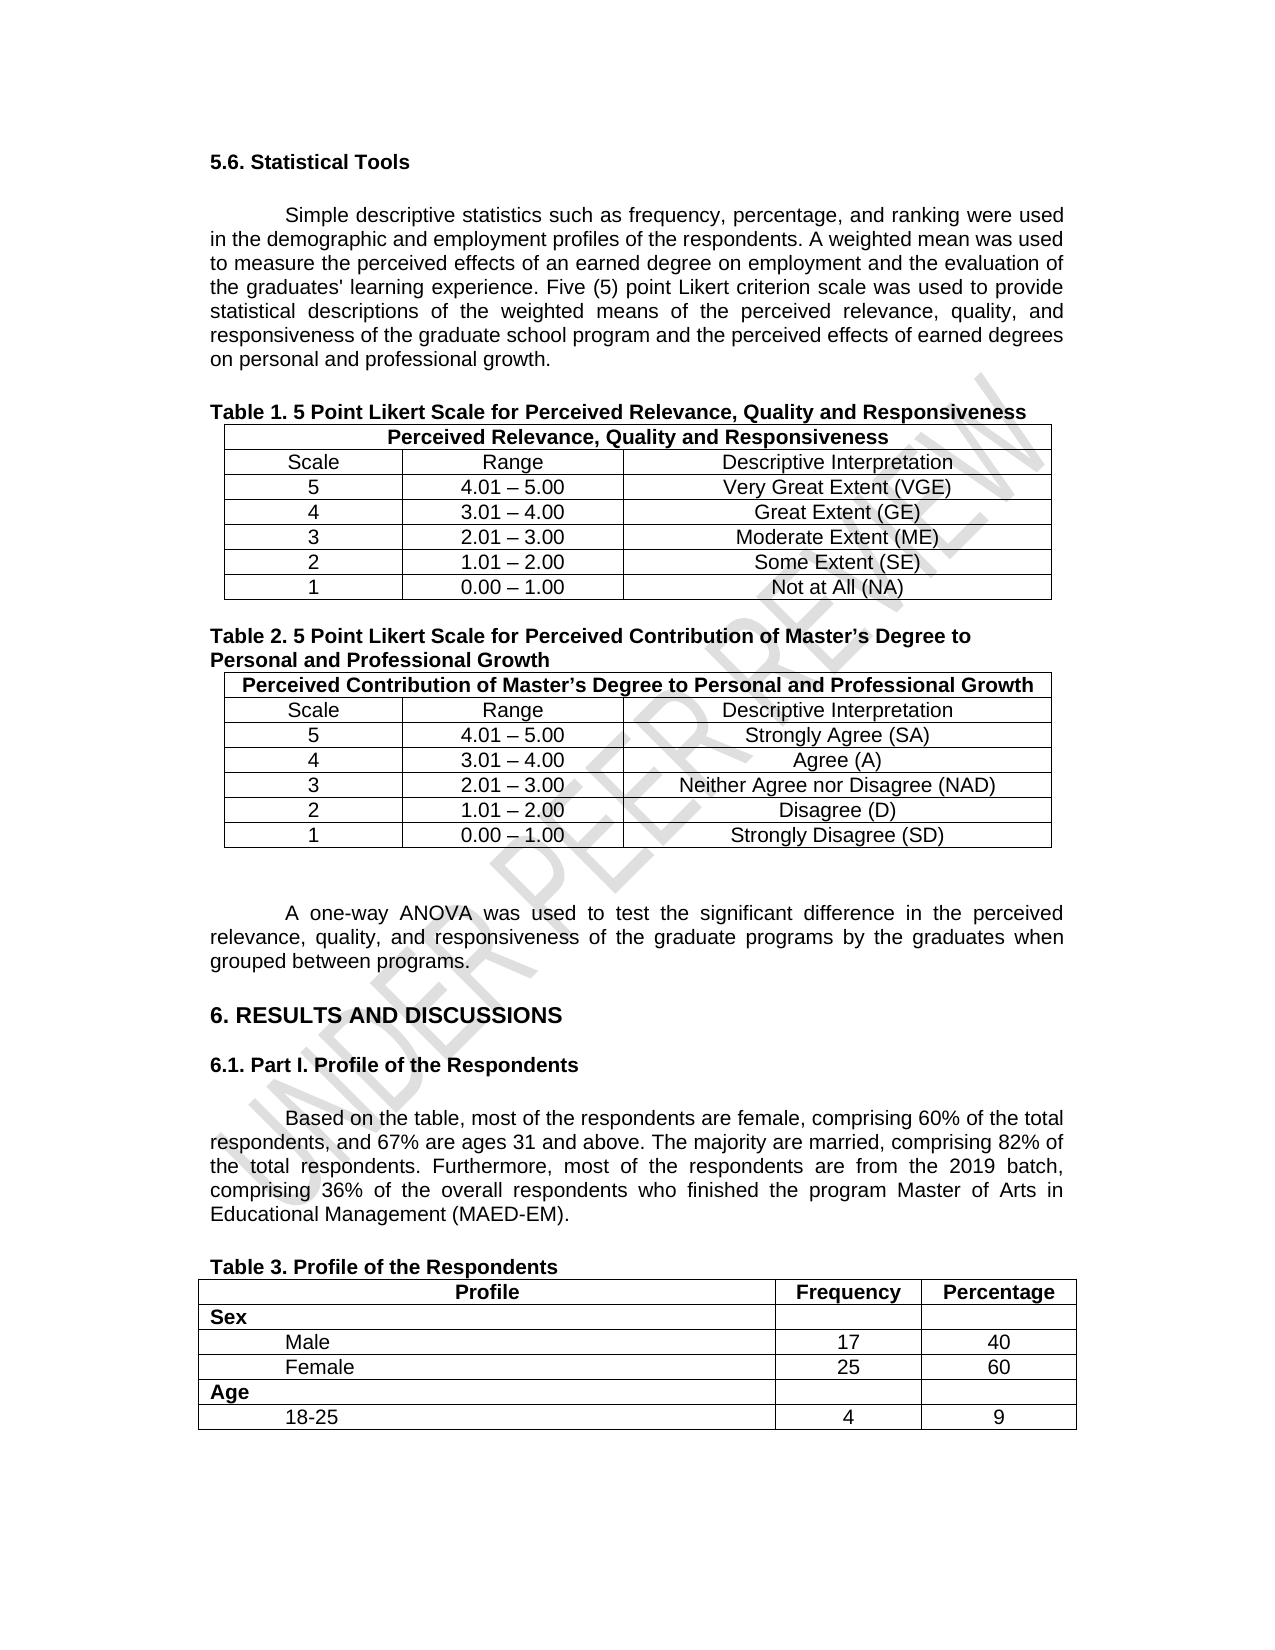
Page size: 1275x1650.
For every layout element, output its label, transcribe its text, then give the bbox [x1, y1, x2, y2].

text Table 2. 5 Point Likert Scale for Perceived Contribution of Master’s Degree to Personal and Professional Growth [210, 624, 1065, 672]
text Based on the table, most of the respondents are female, comprising 60% of the total respondents, and 67% are ages 31 and above. The majority are married, comprising 82% of the total respondents. Furthermore, most of the respondents are from the 2019 batch, comprising 36% of the overall respondents who finished the program Master of Arts in Educational Management (MAED-EM). [210, 1106, 1065, 1225]
table_cell Range [403, 450, 623, 474]
table_cell Some Extent (SE) [624, 550, 1051, 574]
table_cell Neither Agree nor Disagree (NAD) [624, 773, 1051, 797]
table_cell 0.00 – 1.00 [403, 575, 623, 599]
table_cell 18-25 [199, 1405, 775, 1428]
text 6.1. Part I. Profile of the Respondents [210, 1052, 1065, 1076]
table_cell 1 [225, 575, 402, 599]
text A one-way ANOVA was used to test the significant difference in the perceived relevance, quality, and responsiveness of the graduate programs by the graduates when grouped between programs. [210, 901, 1065, 973]
table_cell 1 [225, 823, 402, 847]
table_cell Descriptive Interpretation [624, 450, 1051, 474]
table_cell Scale [225, 698, 402, 722]
table_cell 2.01 – 3.00 [403, 773, 623, 797]
table_cell 2.01 – 3.00 [403, 525, 623, 549]
table_cell 3 [225, 773, 402, 797]
table_header Profile [199, 1280, 775, 1303]
table_cell 5 [225, 723, 402, 747]
table_cell 4 [776, 1405, 921, 1428]
table_cell 9 [922, 1405, 1076, 1428]
table_cell [776, 1305, 921, 1328]
text 5.6. Statistical Tools [210, 150, 1065, 174]
table_header Percentage [922, 1280, 1076, 1303]
table_cell Strongly Agree (SA) [624, 723, 1051, 747]
table_cell [776, 1380, 921, 1403]
table_cell 4 [225, 748, 402, 772]
table_cell 60 [922, 1355, 1076, 1378]
table_cell 3 [225, 525, 402, 549]
table_cell 5 [225, 475, 402, 499]
table_cell Strongly Disagree (SD) [624, 823, 1051, 847]
table_cell Very Great Extent (VGE) [624, 475, 1051, 499]
table_cell Female [199, 1355, 775, 1378]
table_cell Disagree (D) [624, 798, 1051, 822]
table_cell Great Extent (GE) [624, 500, 1051, 524]
table_cell 3.01 – 4.00 [403, 500, 623, 524]
table_cell Not at All (NA) [624, 575, 1051, 599]
table_header Perceived Contribution of Master’s Degree to Personal and Professional Growth [225, 673, 1051, 697]
table_cell 1.01 – 2.00 [403, 798, 623, 822]
table_cell 17 [776, 1330, 921, 1353]
table_header Perceived Relevance, Quality and Responsiveness [225, 425, 1051, 449]
text Table 1. 5 Point Likert Scale for Perceived Relevance, Quality and Responsiveness [210, 400, 1065, 424]
table_cell 40 [922, 1330, 1076, 1353]
table_cell 2 [225, 798, 402, 822]
table_cell 0.00 – 1.00 [403, 823, 623, 847]
table_cell 4 [225, 500, 402, 524]
table_cell Moderate Extent (ME) [624, 525, 1051, 549]
table_cell 3.01 – 4.00 [403, 748, 623, 772]
table_header Frequency [776, 1280, 921, 1303]
table_cell Agree (A) [624, 748, 1051, 772]
table_cell Age [199, 1380, 775, 1403]
table_cell Descriptive Interpretation [624, 698, 1051, 722]
table_cell Scale [225, 450, 402, 474]
table_cell 1.01 – 2.00 [403, 550, 623, 574]
table_cell [922, 1305, 1076, 1328]
table_cell 2 [225, 550, 402, 574]
text Table 3. Profile of the Respondents [210, 1254, 1065, 1278]
table_cell Male [199, 1330, 775, 1353]
text 6. RESULTS AND DISCUSSIONS [210, 1002, 1065, 1028]
table_cell 4.01 – 5.00 [403, 723, 623, 747]
table_cell [922, 1380, 1076, 1403]
table_cell 25 [776, 1355, 921, 1378]
table_cell Range [403, 698, 623, 722]
text Simple descriptive statistics such as frequency, percentage, and ranking were used in the demographic and employment profiles of the respondents. A weighted mean was used to measure the perceived effects of an earned degree on employment and the evaluation of the graduates' learning experience. Five (5) point Likert criterion scale was used to provide statistical descriptions of the weighted means of the perceived relevance, quality, and responsiveness of the graduate school program and the perceived effects of earned degrees on personal and professional growth. [210, 203, 1065, 371]
table_cell Sex [199, 1305, 775, 1328]
table_cell 4.01 – 5.00 [403, 475, 623, 499]
